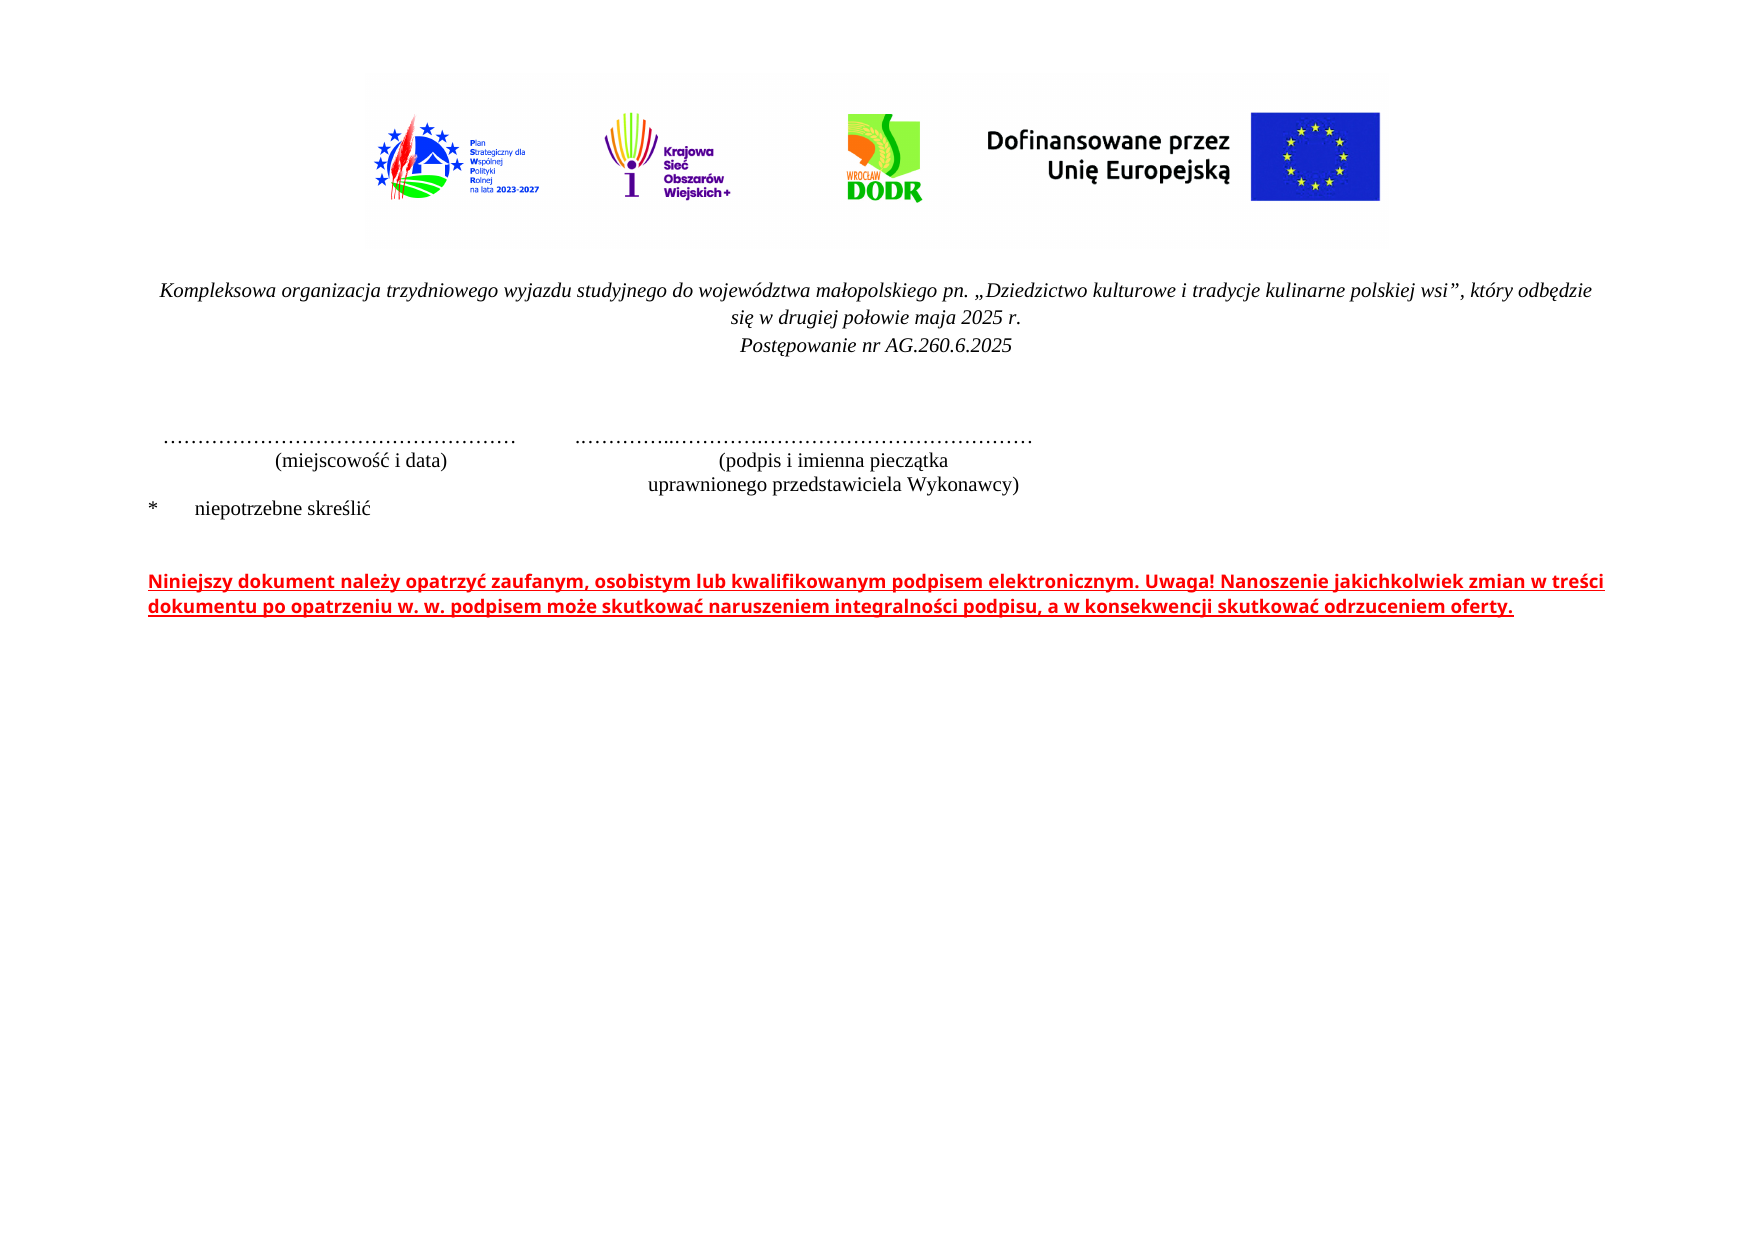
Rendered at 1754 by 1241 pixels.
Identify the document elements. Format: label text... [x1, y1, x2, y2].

text * niepotrzebne skreślić [148, 496, 1606, 520]
table_header …………………………………………… (miejscowość i data) [155, 424, 567, 496]
table_header .…………..………….………………………………… (podpis i imienna pieczątka uprawnionego przedstawiciela Wykonawcy) [568, 424, 1099, 496]
text Niniejszy dokument należy opatrzyć zaufanym, osobistym lub kwalifikowanym podpisem elektronicznym. Uwaga! Nanoszenie jakichkolwiek zmian w treści dokumentu po opatrzeniu w. w. podpisem może skutkować naruszeniem integralności podpisu, a w konsekwencji skutkować odrzuceniem oferty. [148, 568, 1606, 619]
picture [364, 73, 1390, 249]
